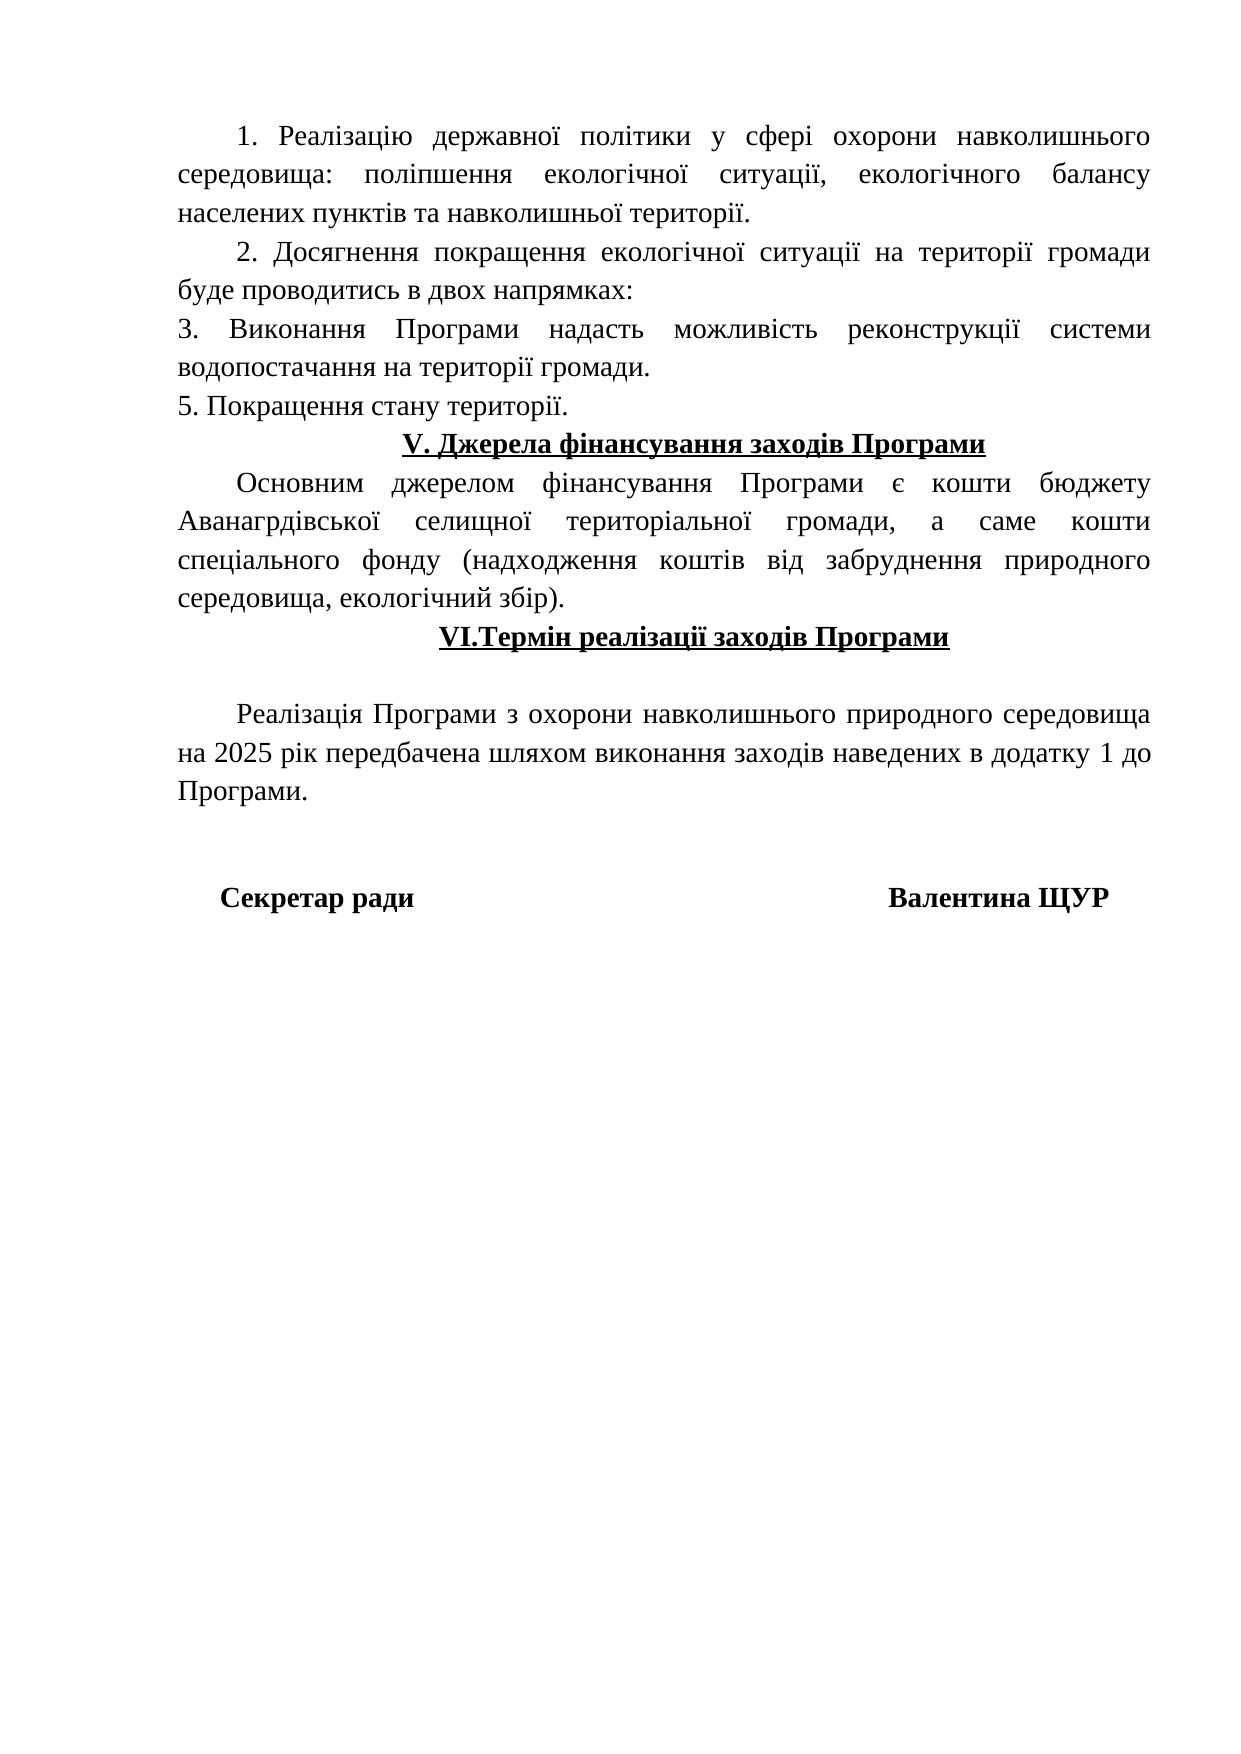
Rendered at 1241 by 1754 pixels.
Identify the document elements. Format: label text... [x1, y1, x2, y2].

text 2. Досягнення покращення екологічної ситуації на території громади буде проводитись в двох напрямках: [177, 234, 1152, 306]
text 5. Покращення стану території. [177, 388, 1152, 421]
text Секретар ради Валентина ЩУР [177, 881, 1152, 914]
text Реалізація Програми з охорони навколишнього природного середовища на 2025 рік передбачена шляхом виконання заходів наведених в додатку 1 до Програми. [177, 696, 1152, 807]
text V. Джерела фінансування заходів Програми [177, 426, 1152, 460]
text VІ.Термін реалізації заходів Програми [177, 619, 1152, 653]
text 1. Реалізацію державної політики у сфері охорони навколишнього середовища: поліпшення екологічної ситуації, екологічного балансу населених пунктів та навколишньої території. [177, 118, 1152, 229]
text 3. Виконання Програми надасть можливість реконструкції системи водопостачання на території громади. [177, 311, 1152, 383]
text Основним джерелом фінансування Програми є кошти бюджету Аванагрдівської селищної територіальної громади, а саме кошти спеціального фонду (надходження коштів від забруднення природного середовища, екологічний збір). [177, 465, 1152, 614]
